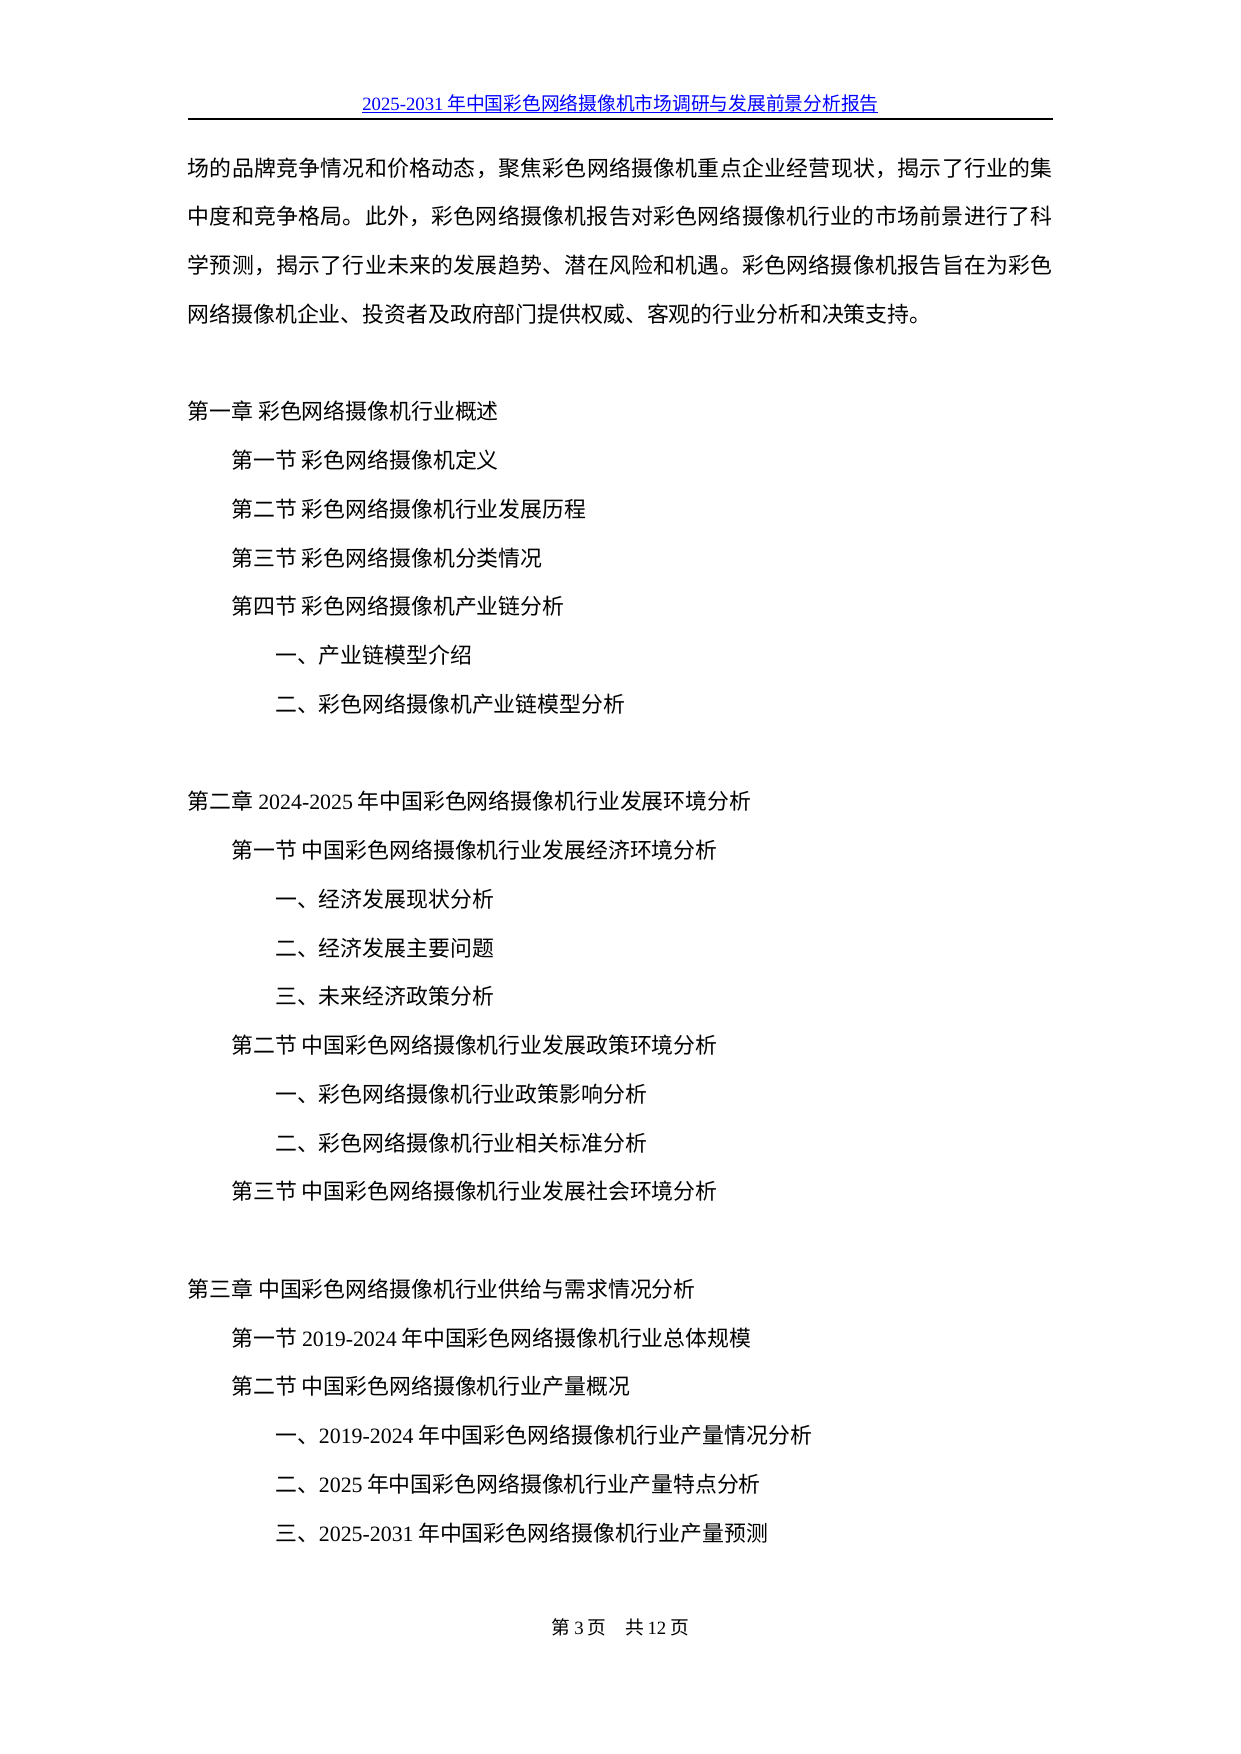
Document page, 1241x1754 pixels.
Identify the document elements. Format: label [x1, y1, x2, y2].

text [187, 150, 1053, 1548]
